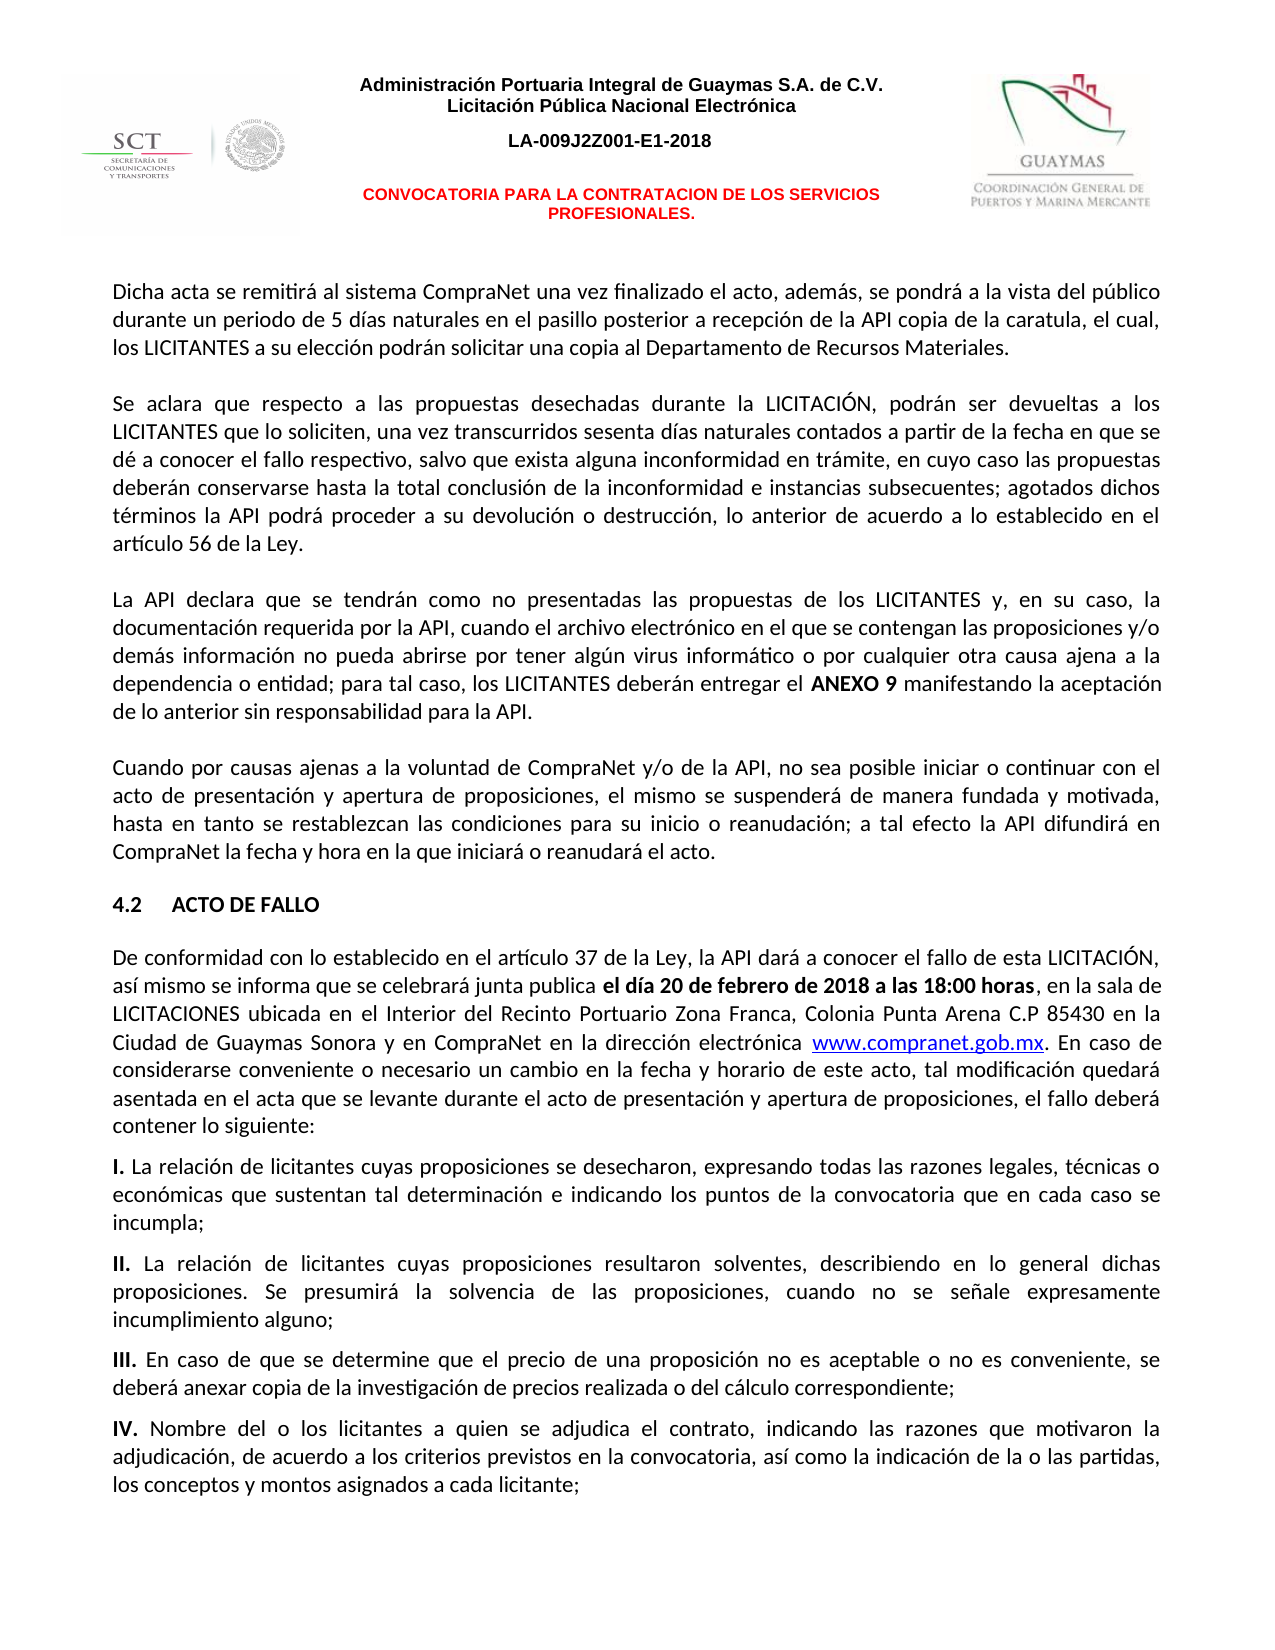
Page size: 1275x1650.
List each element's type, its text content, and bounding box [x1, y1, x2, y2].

text Dicha acta se remitirá al sistema CompraNet una vez finalizado el acto, además, se pondrá a la vista del público durante un periodo de 5 días naturales en el pasillo posterior a recepción de la API copia de la caratula, el cual, los LICITANTES a su elección podrán solicitar una copia al Departamento de Recursos Materiales. [112, 277, 1162, 361]
text De conformidad con lo establecido en el artículo 37 de la Ley, la API dará a conocer el fallo de esta LICITACIÓN, así mismo se informa que se celebrará junta publica el día 20 de febrero de 2018 a las 18:00 horas, en la sala de LICITACIONES ubicada en el Interior del Recinto Portuario Zona Franca, Colonia Punta Arena C.P 85430 en la Ciudad de Guaymas Sonora y en CompraNet en la dirección electrónica www.compranet.gob.mx. En caso de considerarse conveniente o necesario un cambio en la fecha y horario de este acto, tal modificación quedará asentada en el acta que se levante durante el acto de presentación y apertura de proposiciones, el fallo deberá contener lo siguiente: [112, 943, 1162, 1140]
text La API declara que se tendrán como no presentadas las propuestas de los LICITANTES y, en su caso, la documentación requerida por la API, cuando el archivo electrónico en el que se contengan las proposiciones y/o demás información no pueda abrirse por tener algún virus informático o por cualquier otra causa ajena a la dependencia o entidad; para tal caso, los LICITANTES deberán entregar el ANEXO 9 manifestando la aceptación de lo anterior sin responsabilidad para la API. [112, 585, 1162, 725]
text II. La relación de licitantes cuyas proposiciones resultaron solventes, describiendo en lo general dichas proposiciones. Se presumirá la solvencia de las proposiciones, cuando no se señale expresamente incumplimiento alguno; [112, 1249, 1162, 1333]
text IV. Nombre del o los licitantes a quien se adjudica el contrato, indicando las razones que motivaron la adjudicación, de acuerdo a los criterios previstos en la convocatoria, así como la indicación de la o las partidas, los conceptos y montos asignados a cada licitante; [112, 1414, 1162, 1498]
text Se aclara que respecto a las propuestas desechadas durante la LICITACIÓN, podrán ser devueltas a los LICITANTES que lo soliciten, una vez transcurridos sesenta días naturales contados a partir de la fecha en que se dé a conocer el fallo respectivo, salvo que exista alguna inconformidad en trámite, en cuyo caso las propuestas deberán conservarse hasta la total conclusión de la inconformidad e instancias subsecuentes; agotados dichos términos la API podrá proceder a su devolución o destrucción, lo anterior de acuerdo a lo establecido en el artículo 56 de la Ley. [112, 389, 1162, 557]
picture [61, 74, 300, 236]
text I. La relación de licitantes cuyas proposiciones se desecharon, expresando todas las razones legales, técnicas o económicas que sustentan tal determinación e indicando los puntos de la convocatoria que en cada caso se incumpla; [112, 1152, 1162, 1236]
list ACTO DE FALLO [112, 891, 1162, 918]
text Cuando por causas ajenas a la voluntad de CompraNet y/o de la API, no sea posible iniciar o continuar con el acto de presentación y apertura de proposiciones, el mismo se suspenderá de manera fundada y motivada, hasta en tanto se restablezcan las condiciones para su inicio o reanudación; a tal efecto la API difundirá en CompraNet la fecha y hora en la que iniciará o reanudará el acto. [112, 753, 1162, 866]
text III. En caso de que se determine que el precio de una proposición no es aceptable o no es conveniente, se deberá anexar copia de la investigación de precios realizada o del cálculo correspondiente; [112, 1345, 1162, 1401]
picture [970, 74, 1151, 209]
